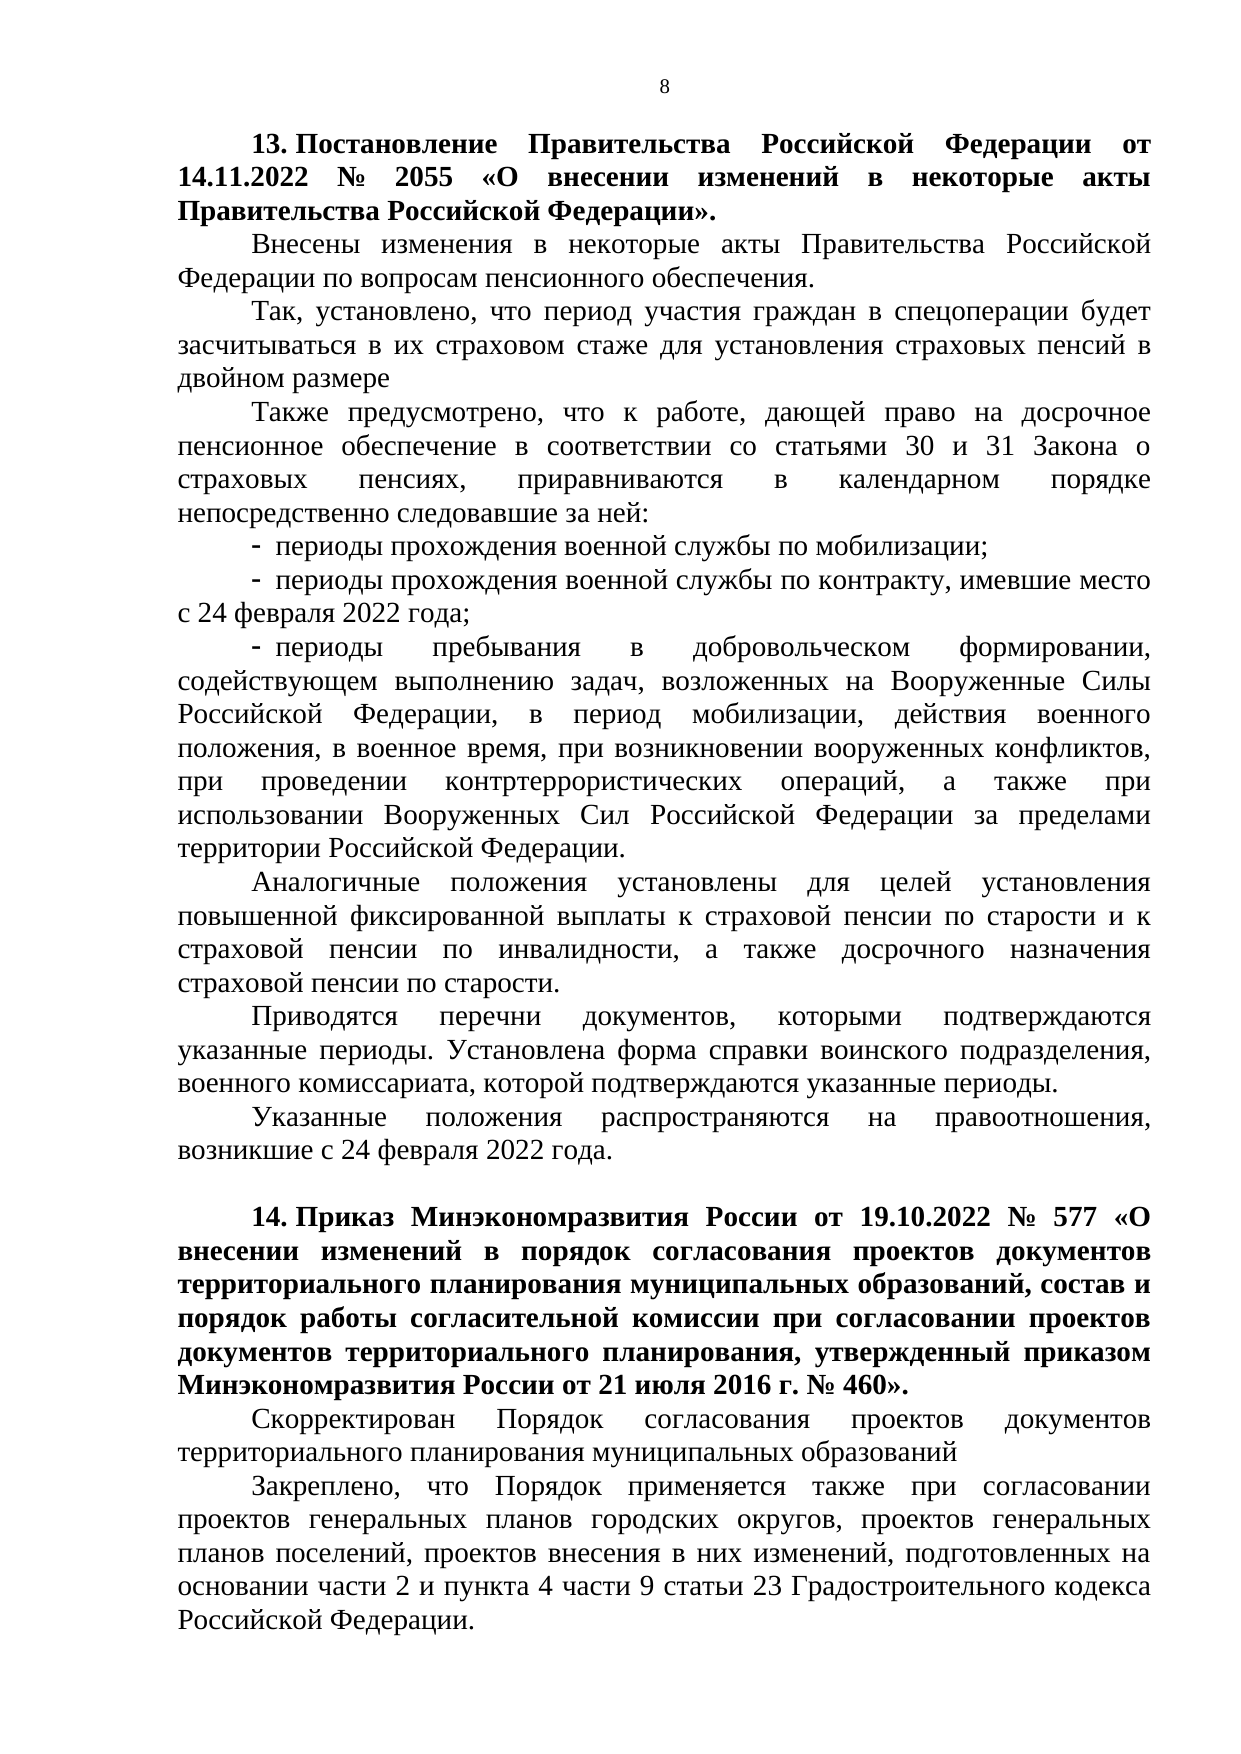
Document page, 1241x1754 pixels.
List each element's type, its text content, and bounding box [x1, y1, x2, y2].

list периоды прохождения военной службы по контракту, имевшие место с 24 февраля 2022 года; [177, 562, 1152, 629]
text Приводятся перечни документов, которыми подтверждаются указанные периоды. Установлена форма справки воинского подразделения, военного комиссариата, которой подтверждаются указанные периоды. [177, 998, 1152, 1099]
list Постановление Правительства Российской Федерации от 14.11.2022 № 2055 «О внесении изменений в некоторые акты Правительства Российской Федерации». [177, 126, 1152, 226]
text Также предусмотрено, что к работе, дающей право на досрочное пенсионное обеспечение в соответствии со статьями 30 и 31 Закона о страховых пенсиях, приравниваются в календарном порядке непосредственно следовавшие за ней: [177, 394, 1152, 528]
list Приказ Минэкономразвития России от 19.10.2022 № 577 «О внесении изменений в порядок согласования проектов документов территориального планирования муниципальных образований, состав и порядок работы согласительной комиссии при согласовании проектов документов территориального планирования, утвержденный приказом Минэкономразвития России от 21 июля 2016 г. № 460». [177, 1199, 1152, 1401]
text Так, установлено, что период участия граждан в спецоперации будет засчитываться в их страховом стаже для установления страховых пенсий в двойном размере [177, 293, 1152, 394]
list Скорректирован Порядок согласования проектов документов территориального планирования муниципальных образований [177, 1401, 1152, 1468]
list Закреплено, что Порядок применяется также при согласовании проектов генеральных планов городских округов, проектов генеральных планов поселений, проектов внесения в них изменений, подготовленных на основании части 2 и пункта 4 части 9 статьи 23 Градостроительного кодекса Российской Федерации. [177, 1468, 1152, 1636]
list периоды пребывания в добровольческом формировании, содействующем выполнению задач, возложенных на Вооруженные Силы Российской Федерации, в период мобилизации, действия военного положения, в военное время, при возникновении вооруженных конфликтов, при проведении контртеррористических операций, а также при использовании Вооруженных Сил Российской Федерации за пределами территории Российской Федерации. [177, 629, 1152, 864]
text Внесены изменения в некоторые акты Правительства Российской Федерации по вопросам пенсионного обеспечения. [177, 226, 1152, 293]
text Указанные положения распространяются на правоотношения, возникшие с 24 февраля 2022 года. [177, 1099, 1152, 1166]
text Аналогичные положения установлены для целей установления повышенной фиксированной выплаты к страховой пенсии по старости и к страховой пенсии по инвалидности, а также досрочного назначения страховой пенсии по старости. [177, 864, 1152, 998]
list периоды прохождения военной службы по мобилизации; [177, 528, 1152, 562]
